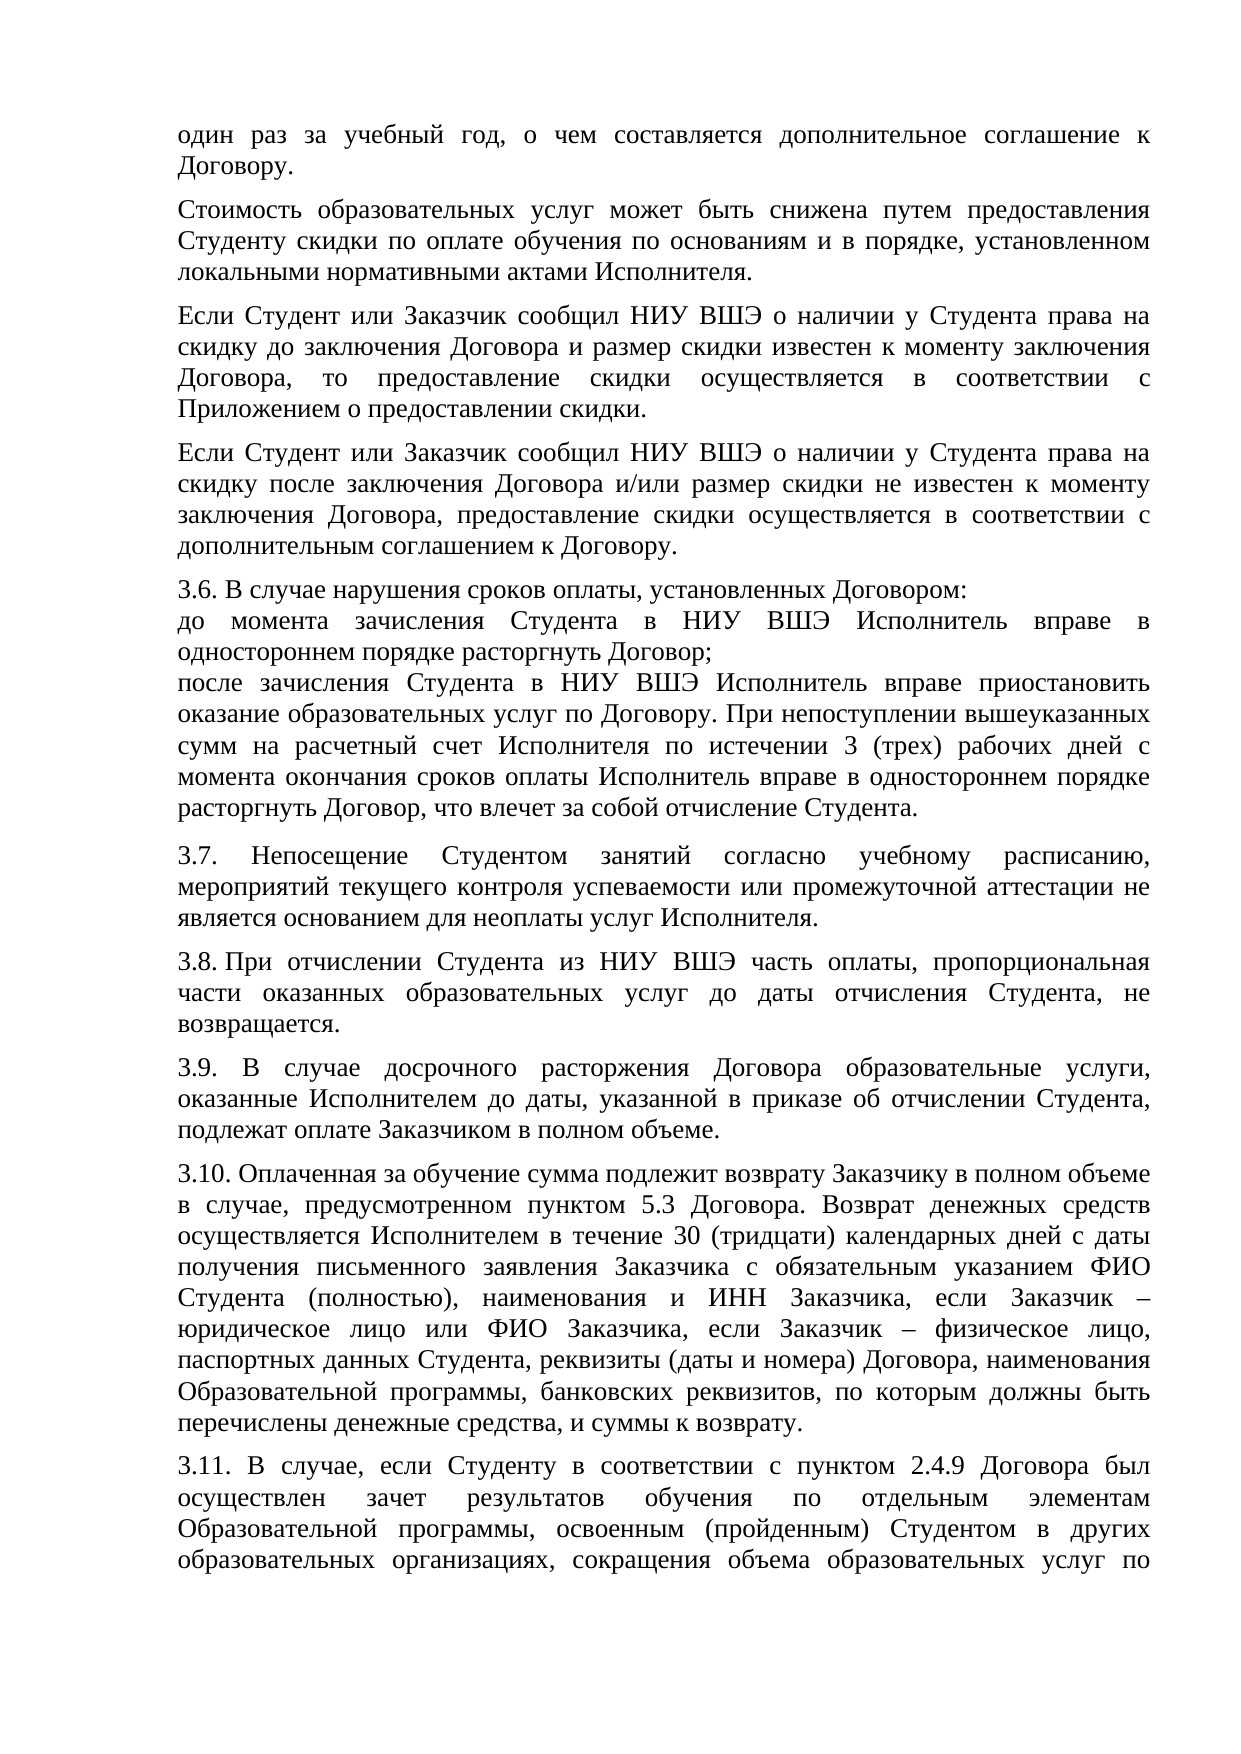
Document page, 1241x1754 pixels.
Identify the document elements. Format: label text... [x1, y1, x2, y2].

text 3.9. В случае досрочного расторжения Договора образовательные услуги, оказанные Исполнителем до даты, указанной в приказе об отчислении Студента, подлежат оплате Заказчиком в полном объеме. [177, 1051, 1152, 1144]
text 3.6. В случае нарушения сроков оплаты, установленных Договором: [177, 573, 1152, 604]
text Если Студент или Заказчик сообщил НИУ ВШЭ о наличии у Студента права на скидку после заключения Договора и/или размер скидки не известен к моменту заключения Договора, предоставление скидки осуществляется в соответствии с дополнительным соглашением к Договору. [177, 436, 1152, 561]
text 3.8. При отчислении Студента из НИУ ВШЭ часть оплаты, пропорциональная части оказанных образовательных услуг до даты отчисления Студента, не возвращается. [177, 945, 1152, 1038]
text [177, 1449, 1152, 1574]
text 3.10. Оплаченная за обучение сумма подлежит возврату Заказчику в полном объеме в случае, предусмотренном пунктом 5.3 Договора. Возврат денежных средств осуществляется Исполнителем в течение 30 (тридцати) календарных дней с даты получения письменного заявления Заказчика с обязательным указанием ФИО Студента (полностью), наименования и ИНН Заказчика, если Заказчик – юридическое лицо или ФИО Заказчика, если Заказчик – физическое лицо, паспортных данных Студента, реквизиты (даты и номера) Договора, наименования Образовательной программы, банковских реквизитов, по которым должны быть перечислены денежные средства, и суммы к возврату. [177, 1157, 1152, 1437]
text 3.7. Непосещение Студентом занятий согласно учебному расписанию, мероприятий текущего контроля успеваемости или промежуточной аттестации не является основанием для неоплаты услуг Исполнителя. [177, 839, 1152, 932]
text до момента зачисления Студента в НИУ ВШЭ Исполнитель вправе в одностороннем порядке расторгнуть Договор; [177, 604, 1152, 666]
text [177, 118, 1152, 180]
text Если Студент или Заказчик сообщил НИУ ВШЭ о наличии у Студента права на скидку до заключения Договора и размер скидки известен к моменту заключения Договора, то предоставление скидки осуществляется в соответствии с Приложением о предоставлении скидки. [177, 299, 1152, 423]
text после зачисления Студента в НИУ ВШЭ Исполнитель вправе приостановить оказание образовательных услуг по Договору. При непоступлении вышеуказанных сумм на расчетный счет Исполнителя по истечении 3 (трех) рабочих дней с момента окончания сроков оплаты Исполнитель вправе в одностороннем порядке расторгнуть Договор, что влечет за собой отчисление Студента. [177, 666, 1152, 822]
text Стоимость образовательных услуг может быть снижена путем предоставления Студенту скидки по оплате обучения по основаниям и в порядке, установленном локальными нормативными актами Исполнителя. [177, 193, 1152, 286]
